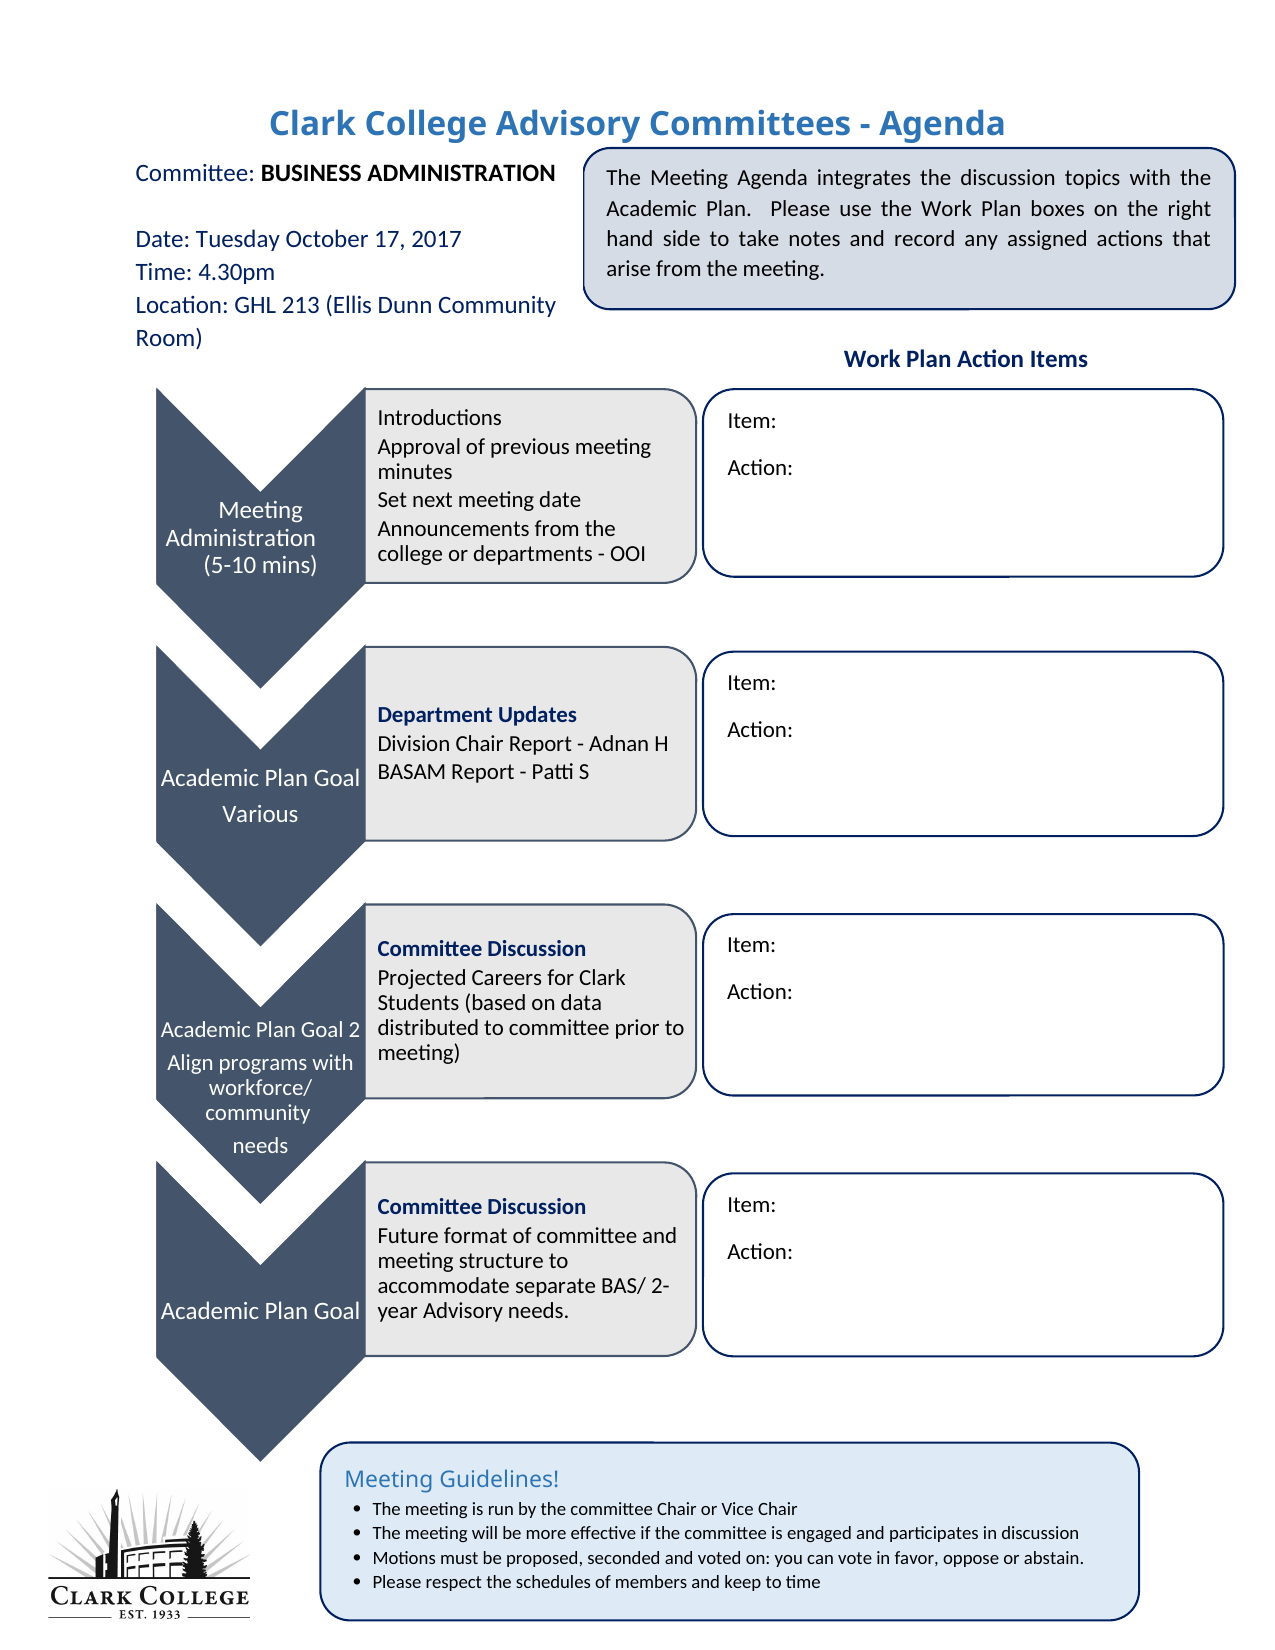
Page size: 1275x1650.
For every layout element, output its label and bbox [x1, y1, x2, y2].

picture [48, 1489, 250, 1619]
